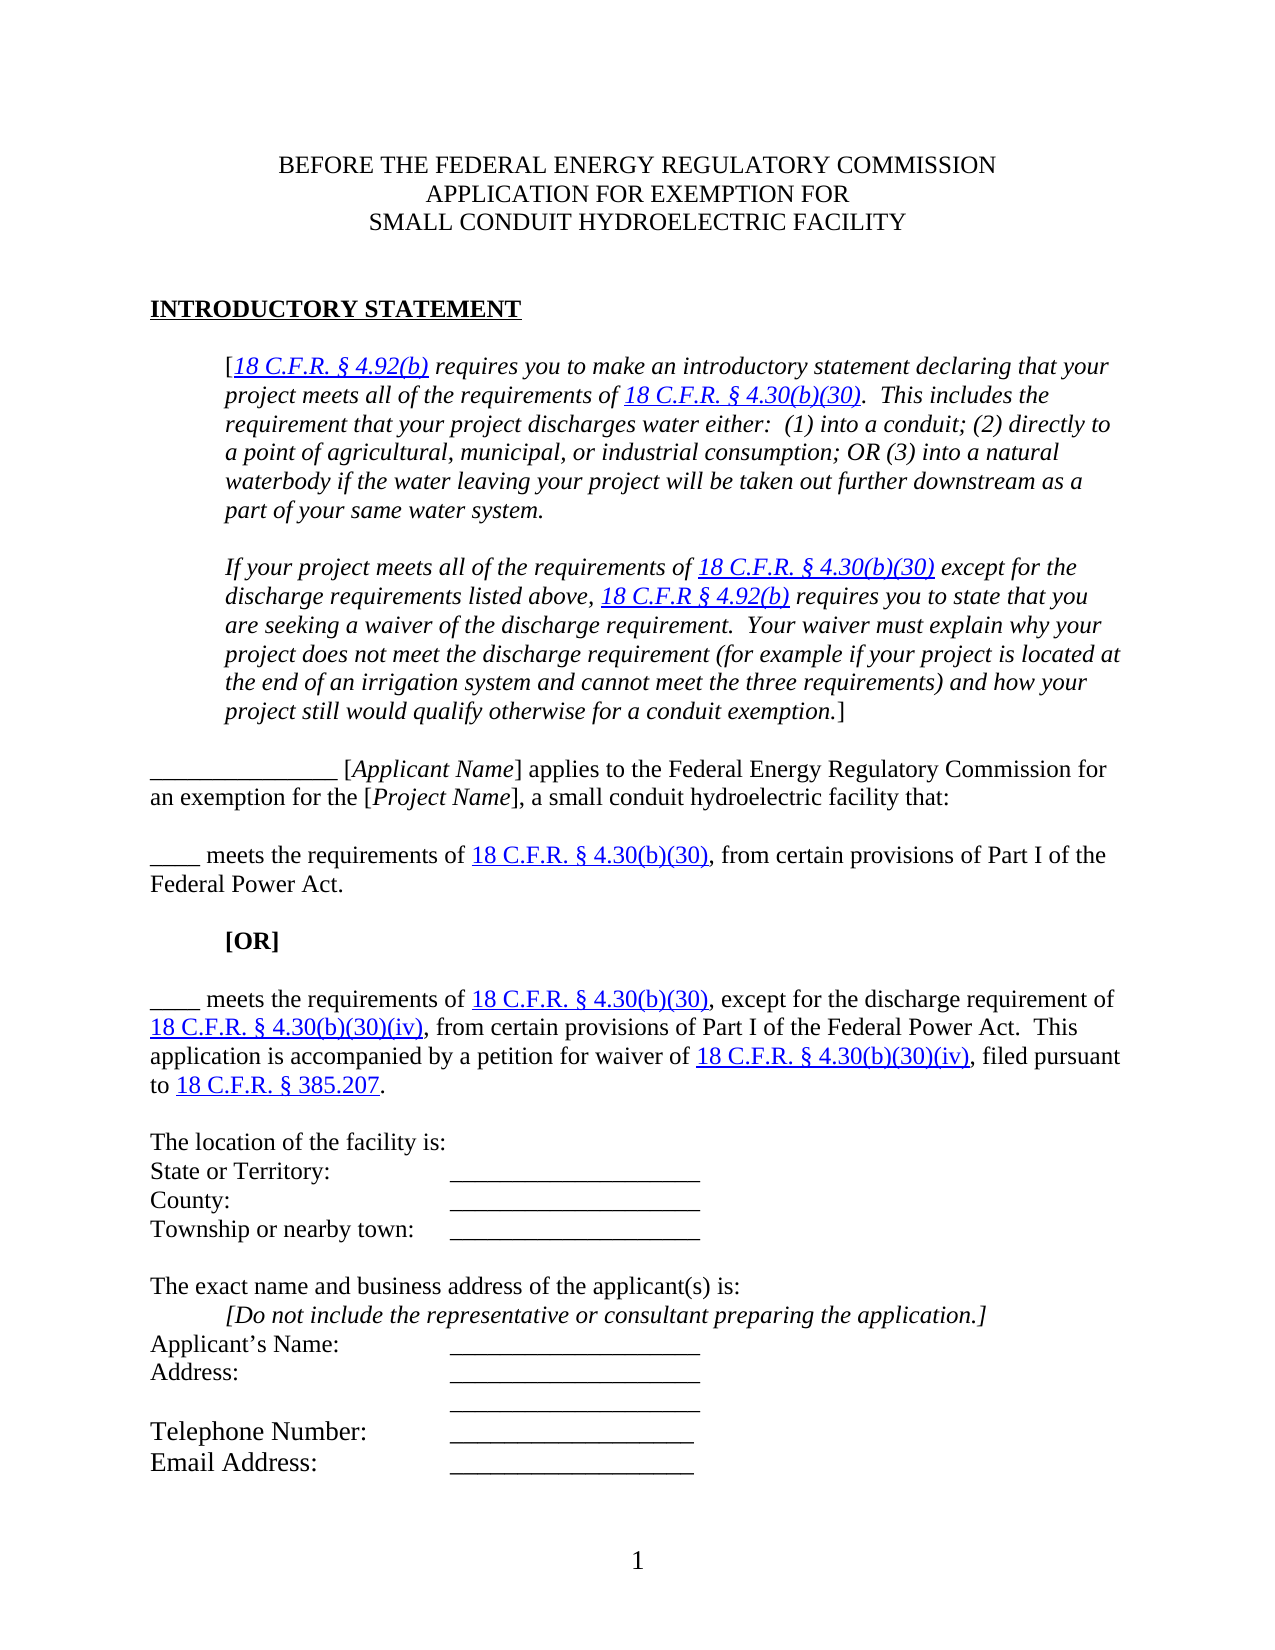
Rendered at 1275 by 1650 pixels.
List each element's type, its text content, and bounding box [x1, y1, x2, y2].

text If your project meets all of the requirements of 18 C.F.R. § 4.30(b)(30) except for the discharge requirements listed above, 18 C.F.R § 4.92(b) requires you to state that you are seeking a waiver of the discharge requirement. Your waiver must explain why your project does not meet the discharge requirement (for example if your project is located at the end of an irrigation system and cannot meet the three requirements) and how your project still would qualify otherwise for a conduit exemption.] [225, 552, 1125, 725]
text INTRODUCTORY STATEMENT [150, 294, 1125, 322]
text APPLICATION FOR EXEMPTION FOR [150, 179, 1125, 207]
text Telephone Number: __________________ [150, 1415, 1125, 1446]
text SMALL CONDUIT HYDROELECTRIC FACILITY [150, 207, 1125, 236]
text Address: ____________________ [150, 1357, 1125, 1386]
text Applicant’s Name: ____________________ [150, 1329, 1125, 1357]
text The location of the facility is: [150, 1127, 1125, 1156]
text ____ meets the requirements of 18 C.F.R. § 4.30(b)(30), from certain provisions of Part I of the Federal Power Act. [150, 840, 1125, 897]
text BEFORE THE FEDERAL ENERGY REGULATORY COMMISSION [150, 150, 1125, 179]
text The exact name and business address of the applicant(s) is: [150, 1271, 1144, 1300]
text ____________________ [150, 1386, 1125, 1415]
text ____ meets the requirements of 18 C.F.R. § 4.30(b)(30), except for the discharge requirement of 18 C.F.R. § 4.30(b)(30)(iv), from certain provisions of Part I of the Federal Power Act. This application is accompanied by a petition for waiver of 18 C.F.R. § 4.30(b)(30)(iv), filed pursuant to 18 C.F.R. § 385.207. [150, 984, 1125, 1099]
text Email Address: __________________ [150, 1446, 1125, 1477]
text State or Territory: : or nearby town: ____________________ [150, 1156, 1125, 1242]
text [OR] [150, 926, 1125, 955]
text _______________ [Applicant Name] applies to the Federal Energy Regulatory Commission for an exemption for the [Project Name], a small conduit hydroelectric facility that: [150, 754, 1125, 811]
text [Do not include the representative or consultant preparing the application.] [150, 1300, 1144, 1329]
text [18 C.F.R. § 4.92(b) requires you to make an introductory statement declaring that your project meets all of the requirements of 18 C.F.R. § 4.30(b)(30). This includes the requirement that your project discharges water either: (1) into a conduit; (2) directly to a point of agricultural, municipal, or industrial consumption; OR (3) into a natural waterbody if the water leaving your project will be taken out further downstream as a part of your same water system. [225, 351, 1125, 524]
